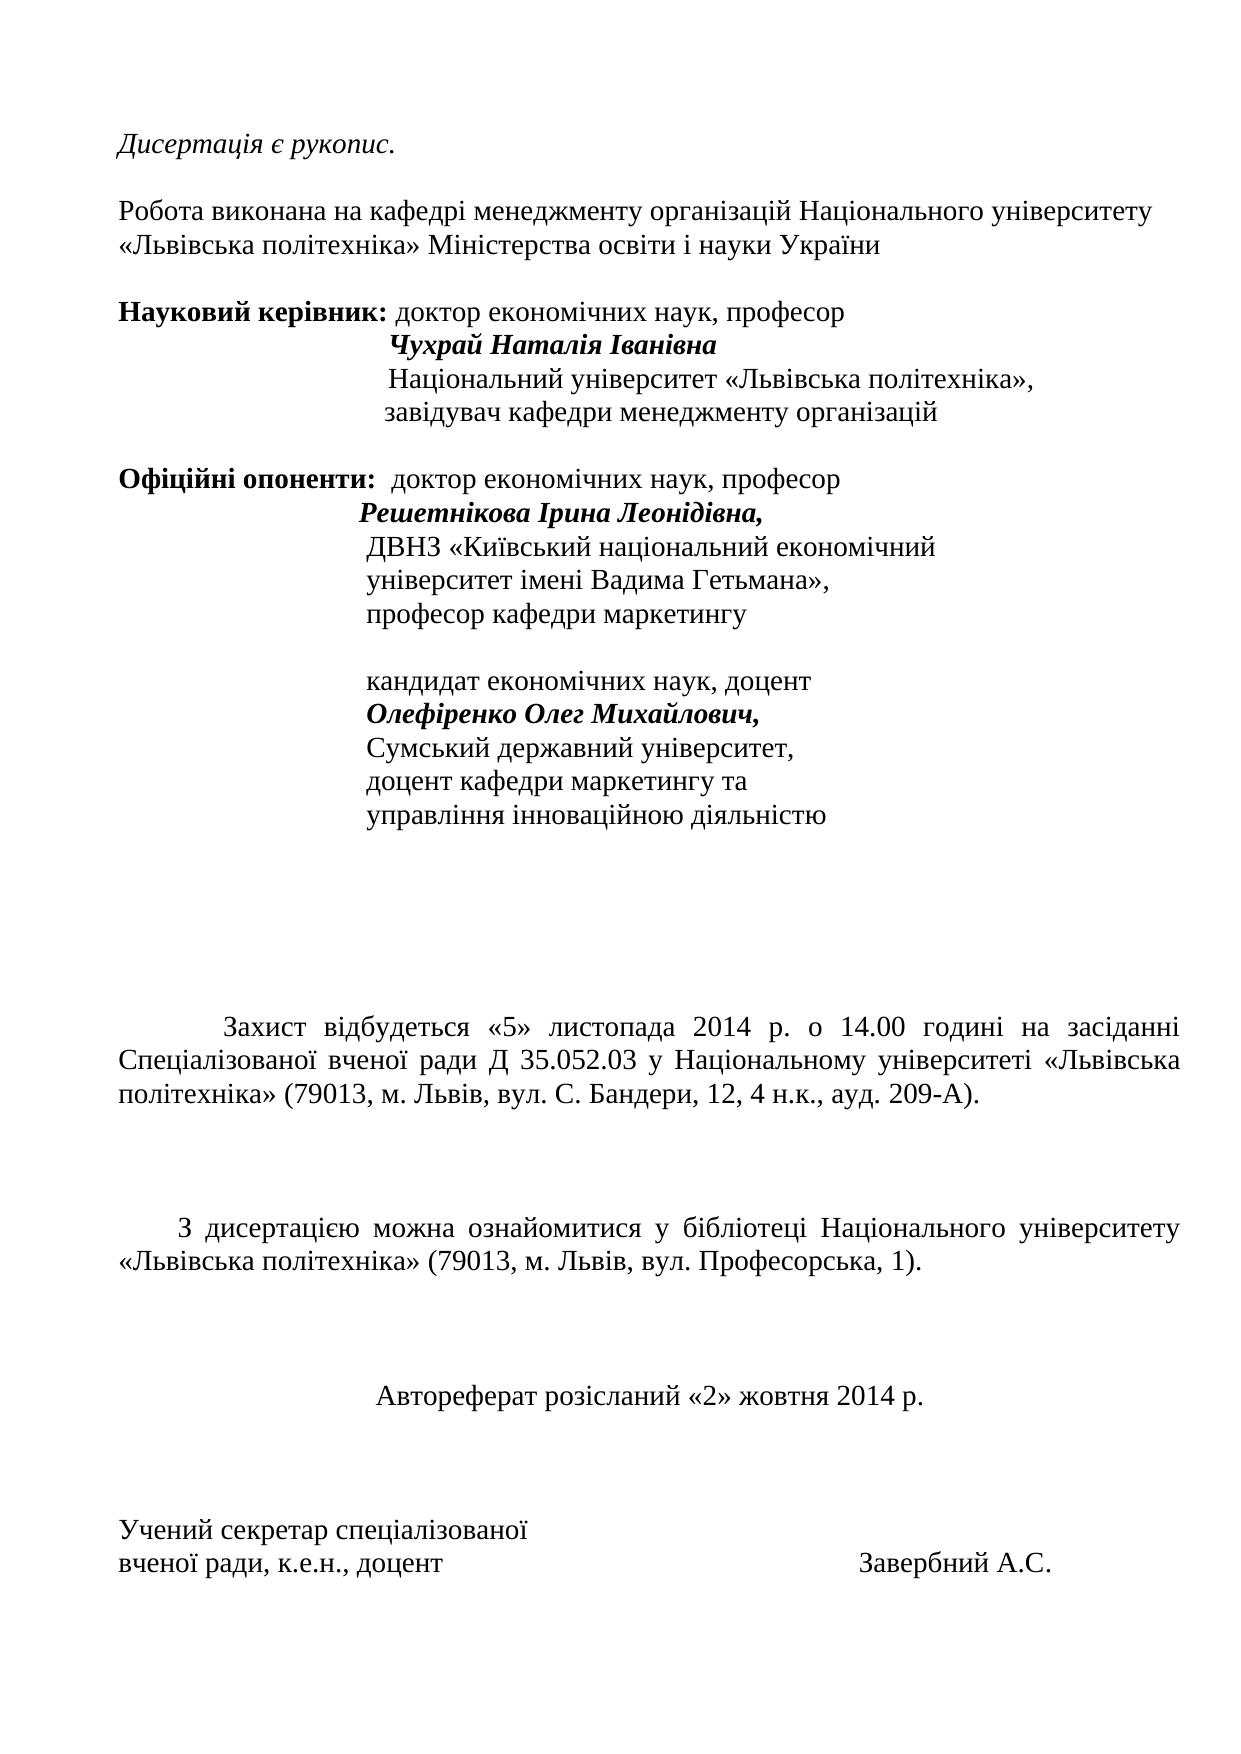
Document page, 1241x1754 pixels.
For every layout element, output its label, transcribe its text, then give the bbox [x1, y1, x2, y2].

text Сумський державний університет, [118, 730, 1181, 763]
text управління інноваційною діяльністю [118, 797, 1181, 831]
text ДВНЗ «Київський національний економічний [118, 529, 1181, 562]
text вченої ради, к.е.н., доцент Завербний А.С. [118, 1545, 1181, 1579]
text Дисертація є рукопис. [88, 126, 1181, 160]
text Автореферат розісланий «2» жовтня 2014 р. [118, 1378, 1181, 1411]
text університет імені Вадима Гетьмана», [118, 562, 1181, 596]
text Учений секретар спеціалізованої [118, 1512, 1181, 1545]
text Захист відбудеться «5» листопада 2014 р. о 14.00 годині на засіданні Спеціалізованої вченої ради Д 35.052.03 у Національному університеті «Львівська політехніка» (79013, м. Львів, вул. С. Бандери, 12, 4 н.к., ауд. 209-А). [118, 1009, 1181, 1109]
text Решетнікова Ірина Леонідівна, [118, 495, 1181, 529]
text доцент кафедри маркетингу та [118, 763, 1181, 797]
text Чухрай Наталія Іванівна [118, 327, 1181, 361]
text Науковий керівник: доктор економічних наук, професор [118, 294, 1181, 327]
text Робота виконана на кафедрі менеджменту організацій Національного університету «Львівська політехніка» Міністерства освіти і науки України [118, 193, 1181, 260]
text Офіційні опоненти: доктор економічних наук, професор [118, 462, 1181, 495]
text професор кафедри маркетингу [118, 596, 1181, 629]
text Олефіренко Олег Михайлович, [118, 696, 1181, 730]
text З дисертацією можна ознайомитися у бібліотеці Національного університету «Львівська політехніка» (79013, м. Львів, вул. Професорська, 1). [118, 1210, 1181, 1277]
text кандидат економічних наук, доцент [118, 663, 1181, 696]
text Національний університет «Львівська політехніка», завідувач кафедри менеджменту організацій [118, 361, 1181, 428]
